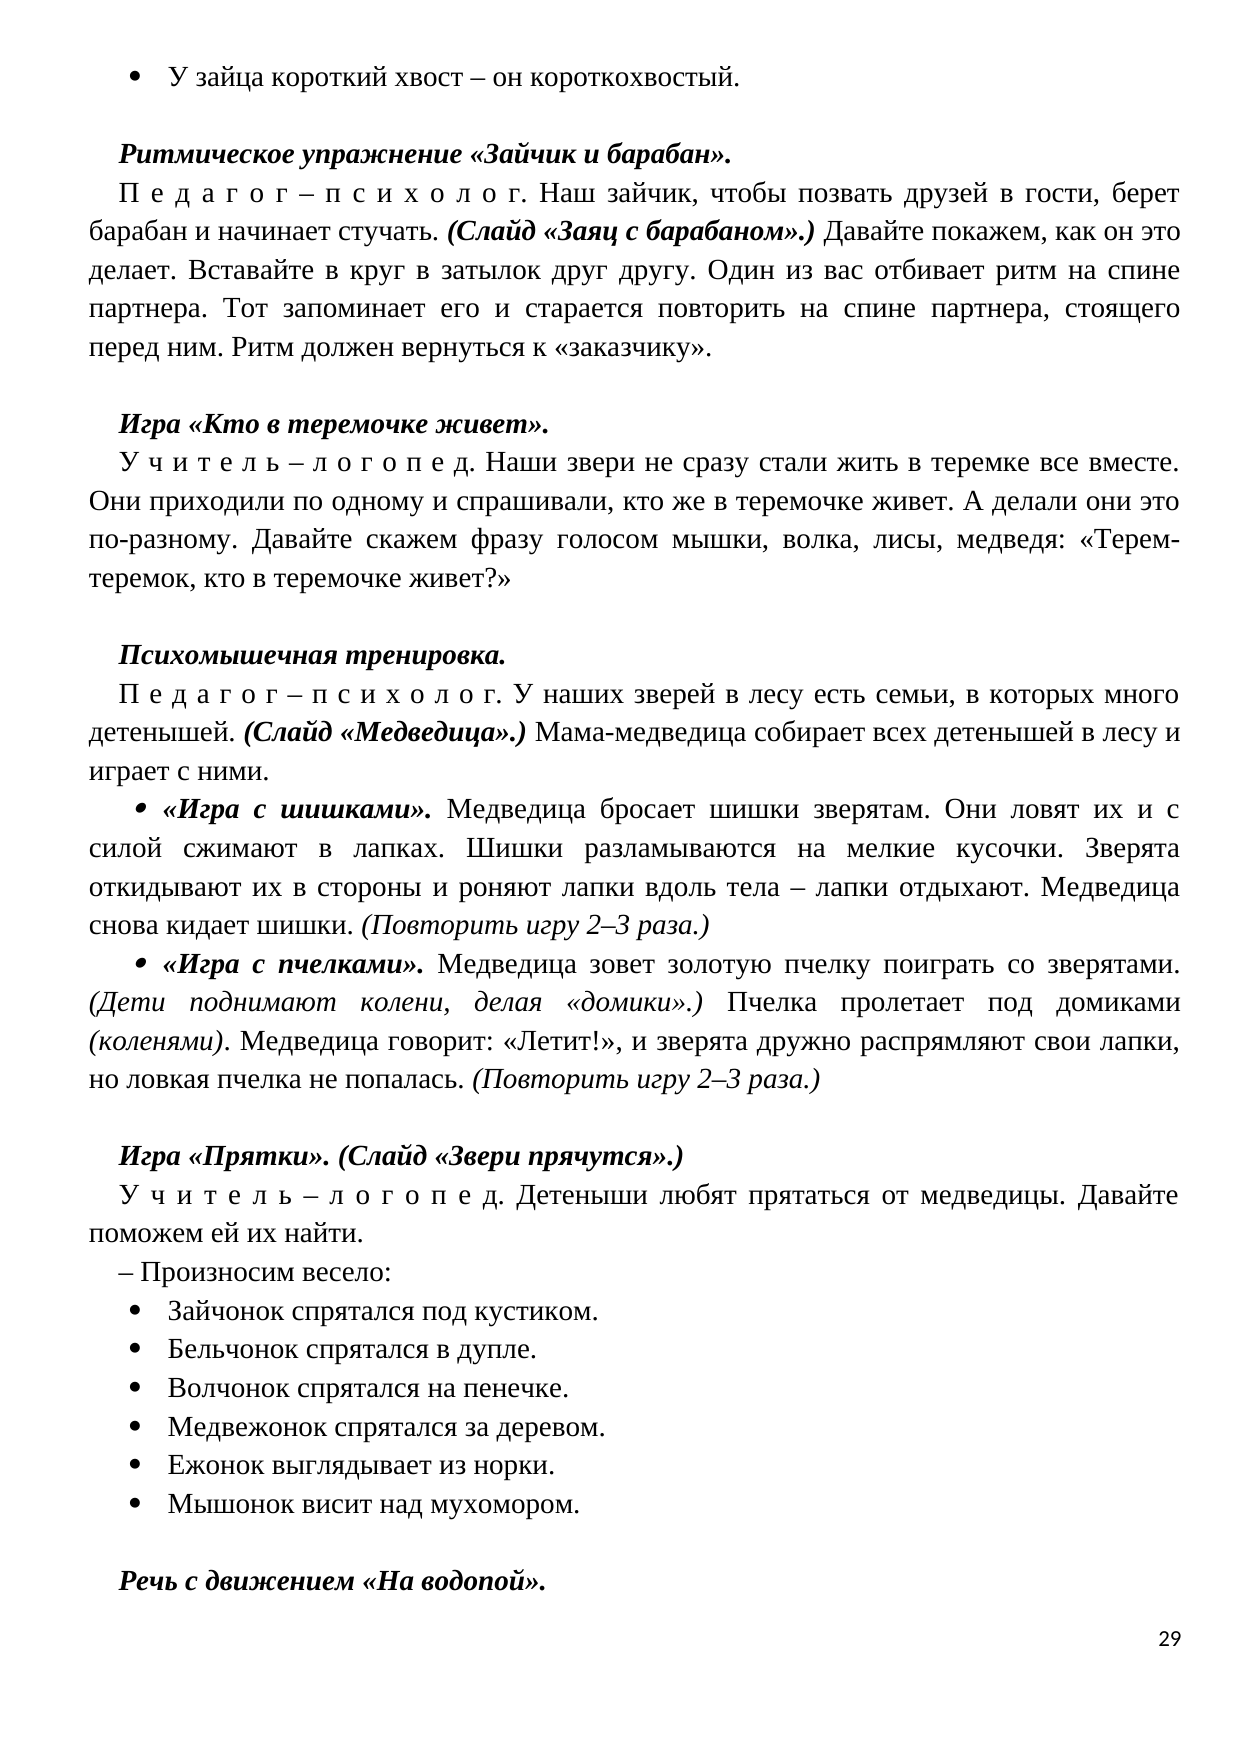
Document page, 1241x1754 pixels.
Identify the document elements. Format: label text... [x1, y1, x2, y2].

text У ч и т е л ь – л о г о п е д. Наши звери не сразу стали жить в теремке все вместе. Они приходили по одному и спрашивали, кто же в теремочке живет. А делали они это по-разному. Давайте скажем фразу голосом мышки, волка, лисы, медведя: «Терем-теремок, кто в теремочке живет?» [89, 444, 1181, 594]
list Мышонок висит над мухомором. [130, 1486, 1181, 1519]
list Зайчонок спрятался под кустиком. [130, 1293, 1181, 1326]
text Ритмическое упражнение «Зайчик и барабан». [89, 136, 1181, 170]
list Бельчонок спрятался в дупле. [130, 1331, 1181, 1365]
text П е д а г о г – п с и х о л о г. Наш зайчик, чтобы позвать друзей в гости, берет барабан и начинает стучать. (Слайд «Заяц с барабаном».) Давайте покажем, как он это делает. Вставайте в круг в затылок друг другу. Один из вас отбивает ритм на спине партнера. Тот запоминает его и старается повторить на спине партнера, стоящего перед ним. Ритм должен вернуться к «заказчику». [89, 175, 1181, 362]
text П е д а г о г – п с и х о л о г. У наших зверей в лесу есть семьи, в которых много детенышей. (Слайд «Медведица».) Мама-медведица собирает всех детенышей в лесу и играет с ними. [89, 676, 1181, 786]
list У зайца короткий хвост – он короткохвостый. [130, 59, 1181, 93]
list «Игра с шишками». Медведица бросает шишки зверятам. Они ловят их и с силой сжимают в лапках. Шишки разламываются на мелкие кусочки. Зверята откидывают их в стороны и роняют лапки вдоль тела – лапки отдыхают. Медведица снова кидает шишки. (Повторить игру 2–3 раза.) [89, 791, 1181, 941]
text Психомышечная тренировка. [89, 637, 1181, 671]
list Медвежонок спрятался за деревом. [130, 1409, 1181, 1442]
text Игра «Кто в теремочке живет». [89, 406, 1181, 439]
list Ежонок выглядывает из норки. [130, 1447, 1181, 1481]
list У ч и т е л ь – л о г о п е д. Детеныши любят прятаться от медведицы. Давайте поможем ей их найти. [89, 1177, 1181, 1249]
list «Игра с пчелками». Медведица зовет золотую пчелку поиграть со зверятами. (Дети поднимают колени, делая «домики».) Пчелка пролетает под домиками (коленями). Медведица говорит: «Летит!», и зверята дружно распрямляют свои лапки, но ловкая пчелка не попалась. (Повторить игру 2–3 раза.) [89, 946, 1181, 1095]
list Игра «Прятки». (Слайд «Звери прячутся».) [118, 1138, 1181, 1172]
list Речь с движением «На водопой». [118, 1563, 1181, 1597]
list ‒ Произносим весело: [89, 1254, 1181, 1288]
list Волчонок спрятался на пенечке. [130, 1370, 1181, 1404]
